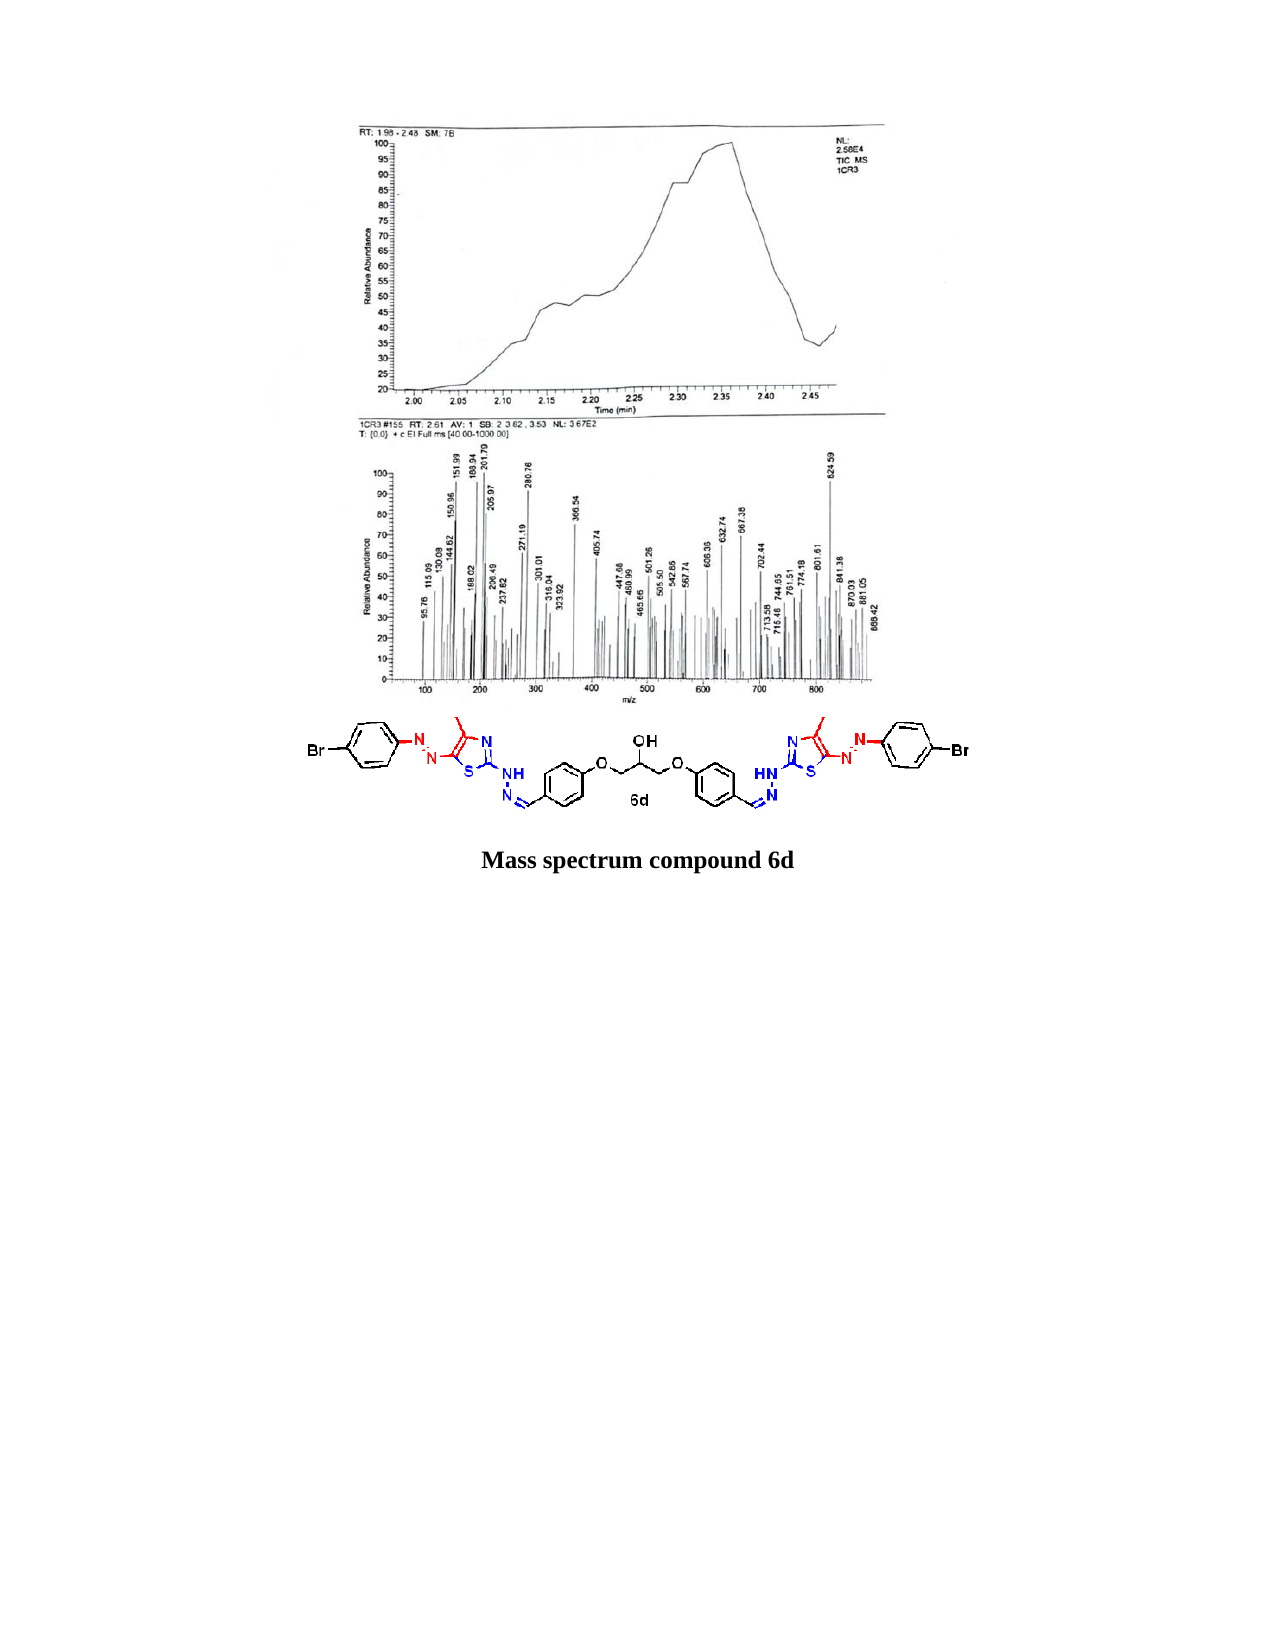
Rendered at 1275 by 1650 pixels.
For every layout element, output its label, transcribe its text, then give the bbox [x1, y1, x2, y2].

picture [269, 118, 1006, 826]
text Mass spectrum compound 6d [118, 845, 1157, 873]
